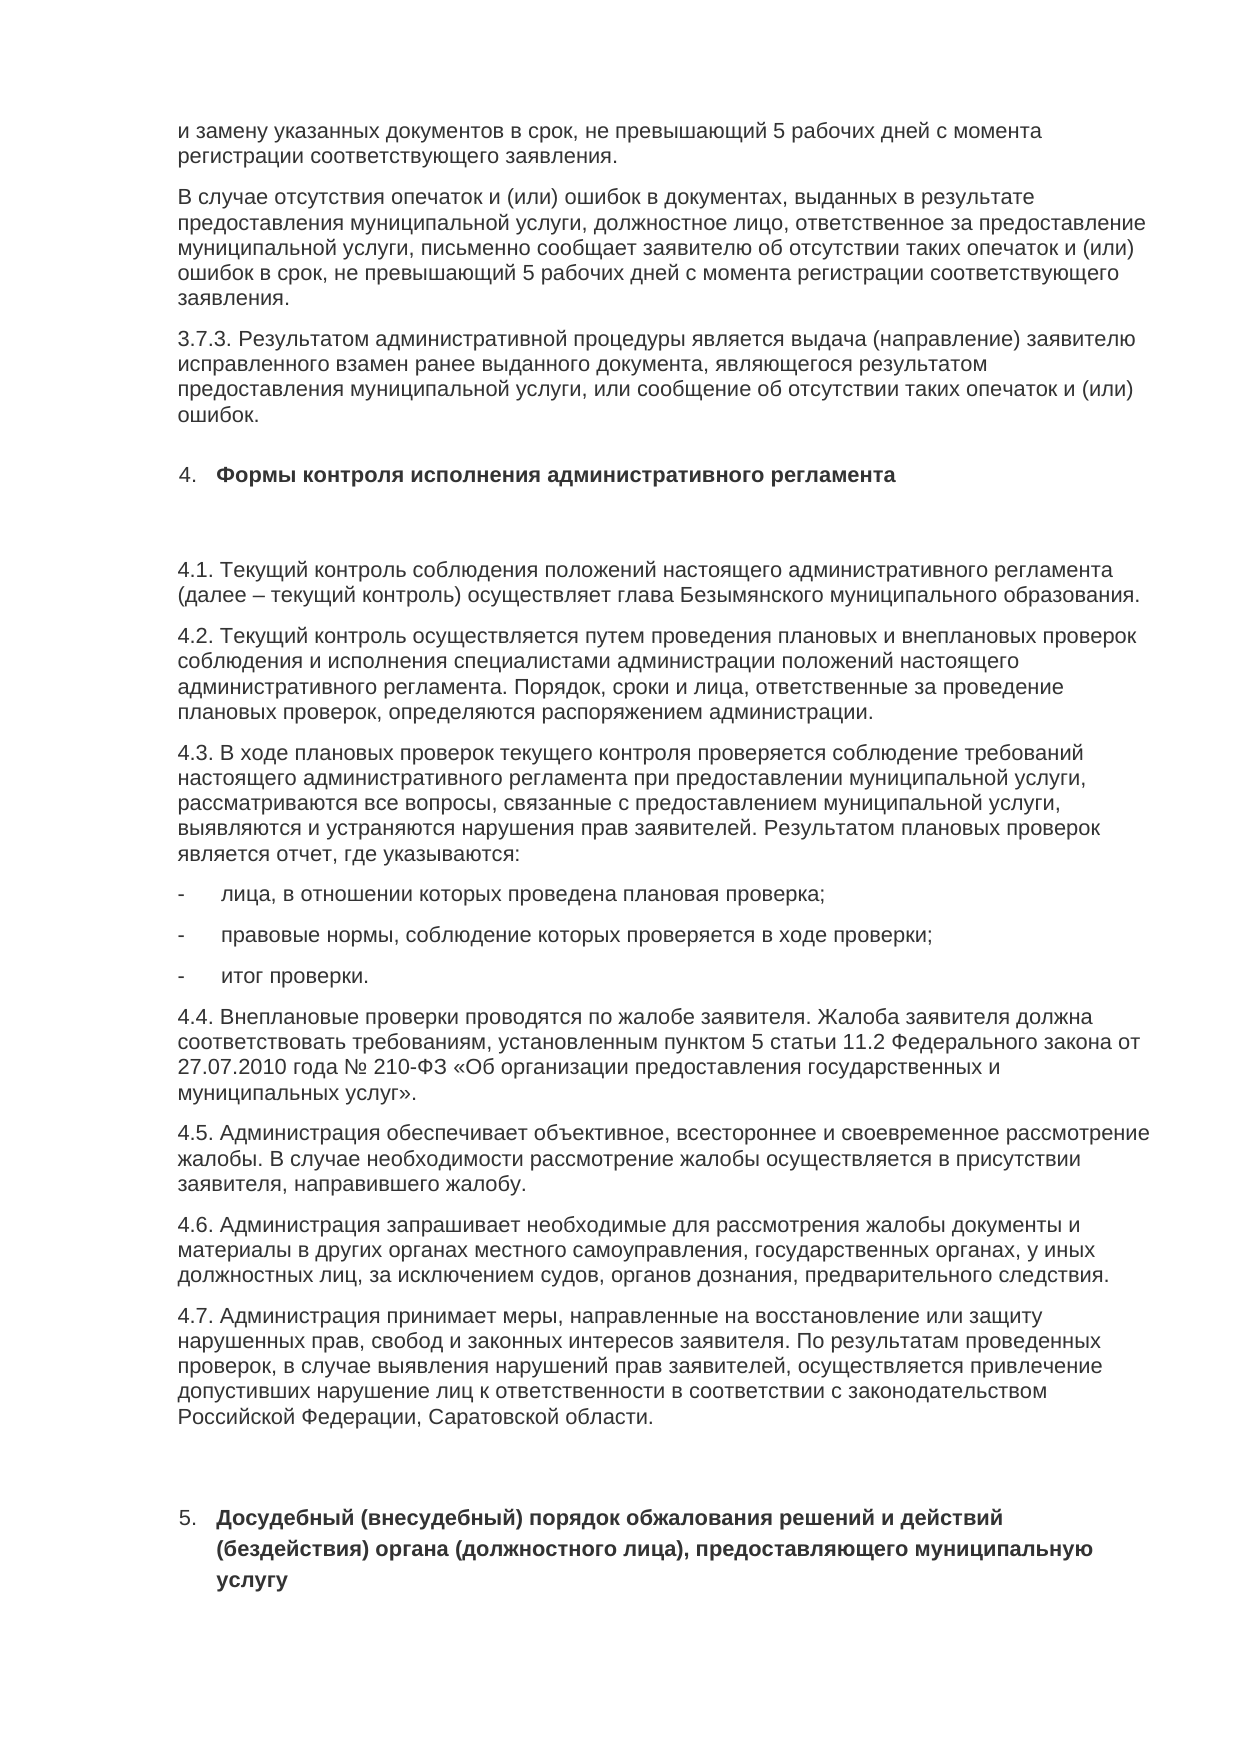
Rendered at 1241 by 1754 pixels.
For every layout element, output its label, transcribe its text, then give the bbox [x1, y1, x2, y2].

text - правовые нормы, соблюдение которых проверяется в ходе проверки; [177, 922, 1152, 947]
text 4.1. Текущий контроль соблюдения положений настоящего административного регламента (далее – текущий контроль) осуществляет глава Безымянского муниципального образования. [177, 557, 1152, 607]
text - итог проверки. [177, 963, 1152, 988]
text 4.6. Администрация запрашивает необходимые для рассмотрения жалобы документы и материалы в других органах местного самоуправления, государственных органах, у иных должностных лиц, за исключением судов, органов дознания, предварительного следствия. [177, 1211, 1152, 1287]
text 4.3. В ходе плановых проверок текущего контроля проверяется соблюдение требований настоящего административного регламента при предоставлении муниципальной услуги, рассматриваются все вопросы, связанные с предоставлением муниципальной услуги, выявляются и устраняются нарушения прав заявителей. Результатом плановых проверок является отчет, где указываются: [177, 739, 1152, 866]
text 4.5. Администрация обеспечивает объективное, всестороннее и своевременное рассмотрение жалобы. В случае необходимости рассмотрение жалобы осуществляется в присутствии заявителя, направившего жалобу. [177, 1120, 1152, 1196]
list Формы контроля исполнения административного регламента [179, 456, 1152, 487]
text 3.7.3. Результатом административной процедуры является выдача (направление) заявителю исправленного взамен ранее выданного документа, являющегося результатом предоставления муниципальной услуги, или сообщение об отсутствии таких опечаток и (или) ошибок. [177, 326, 1152, 427]
text В случае отсутствия опечаток и (или) ошибок в документах, выданных в результате предоставления муниципальной услуги, должностное лицо, ответственное за предоставление муниципальной услуги, письменно сообщает заявителю об отсутствии таких опечаток и (или) ошибок в срок, не превышающий 5 рабочих дней с момента регистрации соответствующего заявления. [177, 184, 1152, 310]
text 4.7. Администрация принимает меры, направленные на восстановление или защиту нарушенных прав, свобод и законных интересов заявителя. По результатам проведенных проверок, в случае выявления нарушений прав заявителей, осуществляется привлечение допустивших нарушение лиц к ответственности в соответствии с законодательством Российской Федерации, Саратовской области. [177, 1303, 1152, 1429]
list Досудебный (внесудебный) порядок обжалования решений и действий (бездействия) органа (должностного лица), предоставляющего муниципальную услугу [179, 1499, 1152, 1592]
text - лица, в отношении которых проведена плановая проверка; [177, 881, 1152, 906]
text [177, 118, 1152, 168]
text 4.2. Текущий контроль осуществляется путем проведения плановых и внеплановых проверок соблюдения и исполнения специалистами администрации положений настоящего административного регламента. Порядок, сроки и лица, ответственные за проведение плановых проверок, определяются распоряжением администрации. [177, 623, 1152, 724]
text 4.4. Внеплановые проверки проводятся по жалобе заявителя. Жалоба заявителя должна соответствовать требованиям, установленным пунктом 5 статьи 11.2 Федерального закона от 27.07.2010 года № 210-ФЗ «Об организации предоставления государственных и муниципальных услуг». [177, 1004, 1152, 1104]
